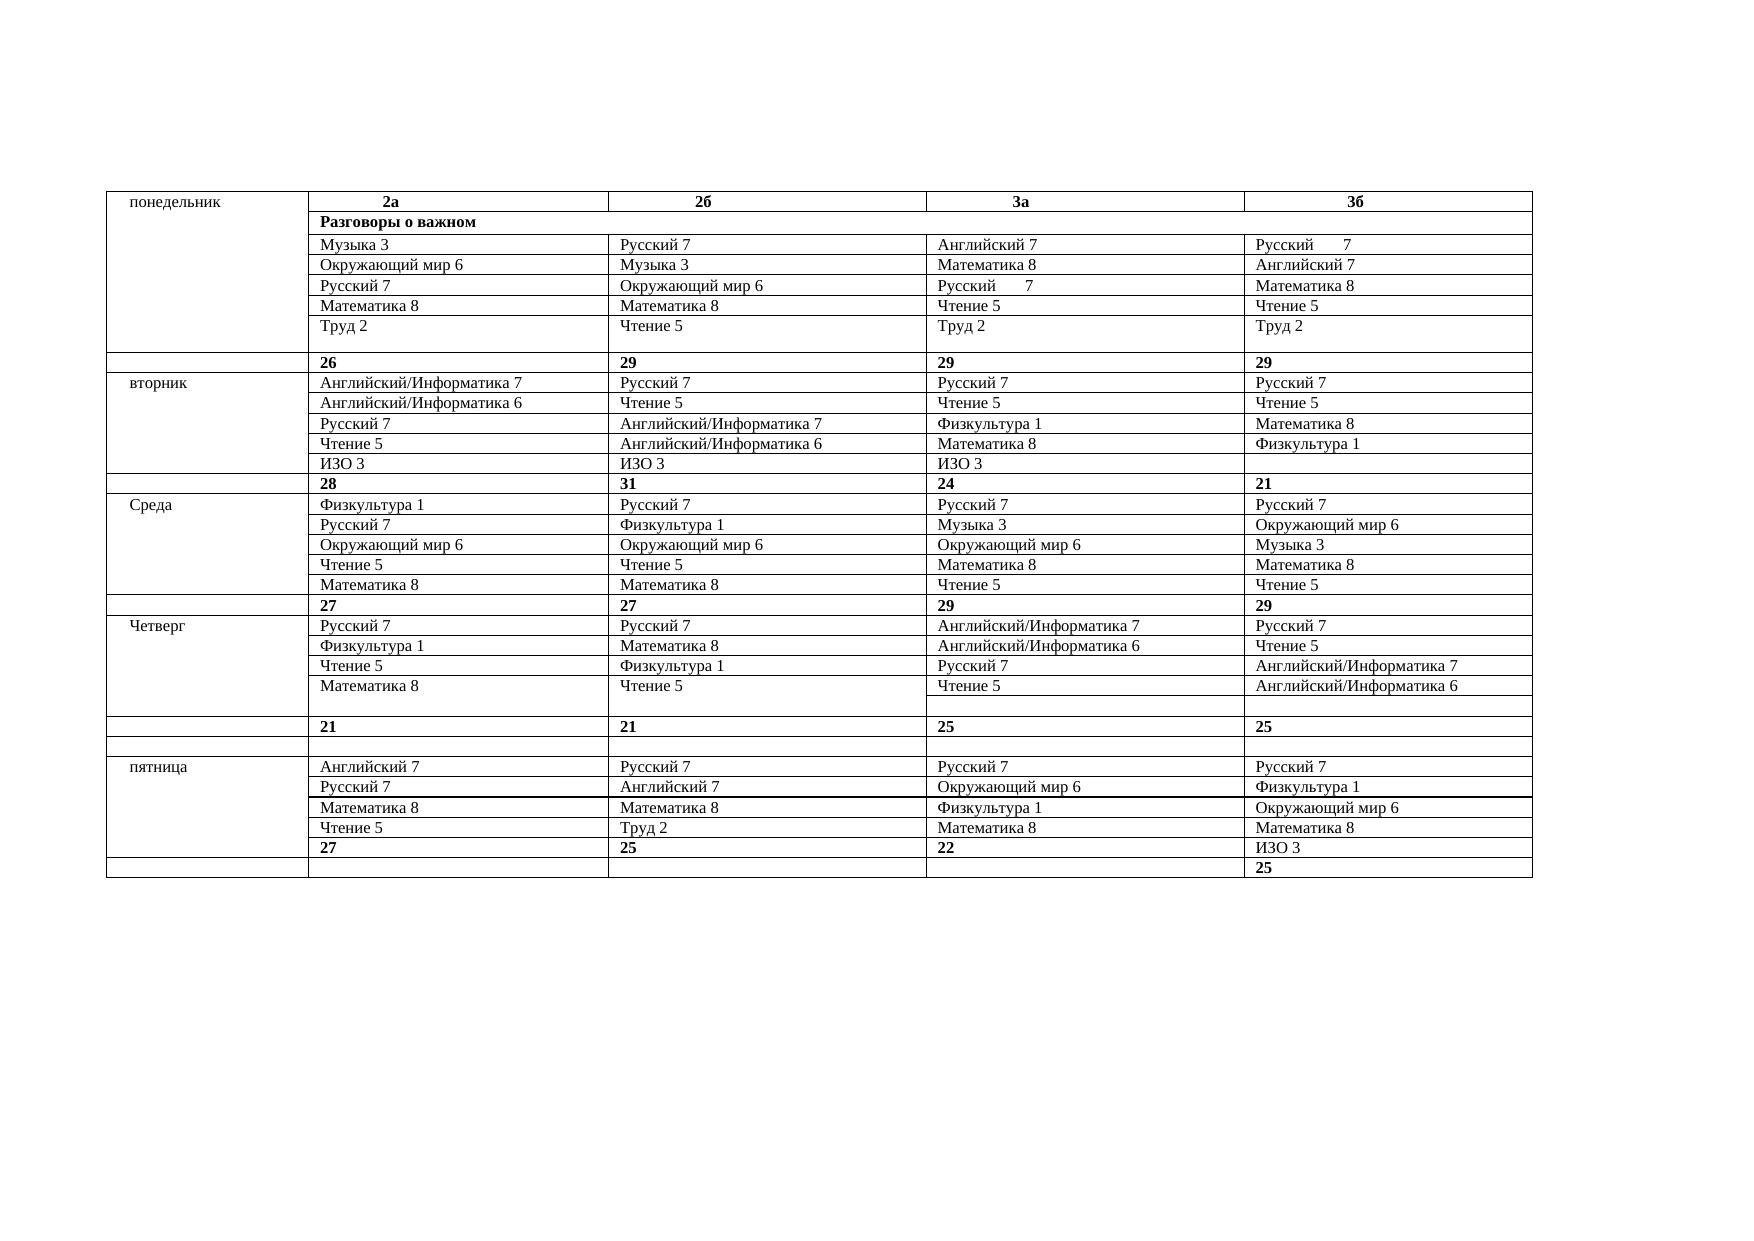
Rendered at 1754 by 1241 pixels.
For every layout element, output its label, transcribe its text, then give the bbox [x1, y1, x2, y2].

table_cell Чтение 5 [309, 656, 608, 675]
table_cell Русский 7 [1245, 235, 1532, 254]
table_cell Окружающий мир 6 [609, 275, 926, 294]
table_cell Чтение 5 [1245, 636, 1532, 655]
table_cell [927, 696, 1244, 716]
table_cell [107, 474, 308, 493]
table_cell 29 [927, 595, 1244, 614]
table_cell Четверг [107, 616, 308, 716]
table_cell ИЗО 3 [927, 454, 1244, 473]
table_cell Чтение 5 [309, 818, 608, 837]
table_cell Русский 7 [609, 373, 926, 392]
table_cell Математика 8 [309, 798, 608, 817]
table_cell Русский 7 [609, 235, 926, 254]
table_cell Окружающий мир 6 [609, 535, 926, 554]
table_cell 25 [1245, 717, 1532, 736]
table_cell Чтение 5 [927, 296, 1244, 315]
table_cell [609, 737, 926, 756]
table_cell Английский/Информатика 6 [309, 393, 608, 412]
table_cell Математика 8 [1245, 414, 1532, 433]
table_cell Английский/Информатика 7 [927, 616, 1244, 635]
table_cell Чтение 5 [1245, 575, 1532, 594]
table_cell ИЗО 3 [309, 454, 608, 473]
table_cell вторник [107, 373, 308, 473]
table_cell Окружающий мир 6 [309, 255, 608, 274]
table_cell Физкультура 1 [927, 414, 1244, 433]
table_cell 28 [309, 474, 608, 493]
table_cell ИЗО 3 [1245, 838, 1532, 857]
table_cell [107, 717, 308, 736]
table_cell [1245, 696, 1532, 716]
table_cell [107, 858, 308, 877]
table_cell Русский 7 [309, 414, 608, 433]
table_cell Чтение 5 [609, 676, 926, 716]
table_cell [107, 353, 308, 372]
table_cell Русский 7 [1245, 494, 1532, 513]
table_cell Математика 8 [309, 575, 608, 594]
table_cell 25 [927, 717, 1244, 736]
table_cell [927, 737, 1244, 756]
table_cell Физкультура 1 [609, 515, 926, 534]
table_cell 21 [1245, 474, 1532, 493]
table_cell Русский 7 [309, 777, 608, 796]
table_cell 24 [927, 474, 1244, 493]
table_cell Английский/Информатика 7 [1245, 656, 1532, 675]
table_cell 29 [1245, 353, 1532, 372]
table_cell Русский 7 [927, 373, 1244, 392]
table_header 2б [609, 192, 926, 211]
table_cell [309, 695, 608, 716]
table_cell 22 [927, 838, 1244, 857]
table_cell Физкультура 1 [309, 636, 608, 655]
table_cell 29 [609, 353, 926, 372]
table_cell Труд 2 [309, 316, 608, 352]
table_cell Труд 2 [927, 316, 1244, 352]
table_cell Математика 8 [927, 818, 1244, 837]
table_cell Музыка 3 [309, 235, 608, 254]
table_cell Математика 8 [927, 434, 1244, 453]
table_cell Чтение 5 [927, 575, 1244, 594]
table_cell пятница [107, 757, 308, 857]
table_cell 21 [309, 717, 608, 736]
table_cell Математика 8 [609, 575, 926, 594]
table_cell Русский 7 [309, 515, 608, 534]
table_cell Русский 7 [927, 275, 1244, 294]
table_cell Физкультура 1 [609, 656, 926, 675]
table_cell [309, 858, 608, 877]
table_cell Русский 7 [927, 757, 1244, 776]
table_cell Окружающий мир 6 [309, 535, 608, 554]
table_cell Русский 7 [309, 616, 608, 635]
table_cell Окружающий мир 6 [1245, 515, 1532, 534]
table_cell Музыка 3 [1245, 535, 1532, 554]
table_cell Английский/Информатика 6 [609, 434, 926, 453]
table_cell Чтение 5 [927, 676, 1244, 695]
table_cell Английский/Информатика 6 [927, 636, 1244, 655]
table_cell Физкультура 1 [1245, 777, 1532, 796]
table_cell 27 [609, 595, 926, 614]
table_cell Математика 8 [309, 676, 608, 695]
table_cell 25 [609, 838, 926, 857]
table_cell 25 [1245, 858, 1532, 877]
table_header 3б [1245, 192, 1532, 211]
table_cell Чтение 5 [609, 393, 926, 412]
table_cell [1245, 737, 1532, 756]
table_cell [107, 595, 308, 614]
table_cell Математика 8 [1245, 555, 1532, 574]
table_cell Русский 7 [927, 494, 1244, 513]
table_cell [1245, 454, 1532, 473]
table_cell Физкультура 1 [927, 798, 1244, 817]
table_cell 27 [309, 838, 608, 857]
table_cell 29 [1245, 595, 1532, 614]
table_cell [927, 858, 1244, 877]
table_cell Математика 8 [609, 798, 926, 817]
table_cell ИЗО 3 [609, 454, 926, 473]
table_cell [309, 737, 608, 756]
table_header 2а [309, 192, 608, 211]
table_cell Чтение 5 [309, 434, 608, 453]
table_cell Музыка 3 [609, 255, 926, 274]
table_cell Чтение 5 [309, 555, 608, 574]
table_cell Английский/Информатика 7 [609, 414, 926, 433]
table_header понедельник [107, 192, 308, 352]
table_cell Английский 7 [1245, 255, 1532, 274]
table_cell Русский 7 [1245, 757, 1532, 776]
table_cell Русский 7 [609, 616, 926, 635]
table_cell Среда [107, 494, 308, 594]
table_cell Окружающий мир 6 [927, 535, 1244, 554]
table_cell 26 [309, 353, 608, 372]
table_cell 27 [309, 595, 608, 614]
table_cell Разговоры о важном [309, 212, 1532, 234]
table_cell Труд 2 [1245, 316, 1532, 352]
table_cell Чтение 5 [1245, 296, 1532, 315]
table_cell 31 [609, 474, 926, 493]
table_cell Чтение 5 [927, 393, 1244, 412]
table_cell Русский 7 [609, 494, 926, 513]
table_cell Русский 7 [309, 275, 608, 294]
table_cell Английский 7 [309, 757, 608, 776]
table_cell Математика 8 [609, 296, 926, 315]
table_cell Английский/Информатика 7 [309, 373, 608, 392]
table_cell Английский 7 [927, 235, 1244, 254]
table_cell Математика 8 [927, 555, 1244, 574]
table_cell Математика 8 [609, 636, 926, 655]
table_cell 21 [609, 717, 926, 736]
table_cell 29 [927, 353, 1244, 372]
table_cell Физкультура 1 [309, 494, 608, 513]
table_cell Физкультура 1 [1245, 434, 1532, 453]
table_cell Русский 7 [927, 656, 1244, 675]
table_cell Чтение 5 [609, 316, 926, 352]
table_cell Русский 7 [1245, 373, 1532, 392]
table_cell Английский/Информатика 6 [1245, 676, 1532, 695]
table_cell Чтение 5 [609, 555, 926, 574]
table_cell Окружающий мир 6 [927, 777, 1244, 796]
table_header 3а [927, 192, 1244, 211]
table_cell Математика 8 [309, 296, 608, 315]
table_cell Математика 8 [927, 255, 1244, 274]
table_cell Русский 7 [609, 757, 926, 776]
table_cell Музыка 3 [927, 515, 1244, 534]
table_cell Математика 8 [1245, 275, 1532, 294]
table_cell Окружающий мир 6 [1245, 798, 1532, 817]
table_cell Чтение 5 [1245, 393, 1532, 412]
table_cell Математика 8 [1245, 818, 1532, 837]
table_cell Труд 2 [609, 818, 926, 837]
table_cell Русский 7 [1245, 616, 1532, 635]
table_cell [609, 858, 926, 877]
table_cell [107, 737, 308, 756]
table_cell Английский 7 [609, 777, 926, 796]
